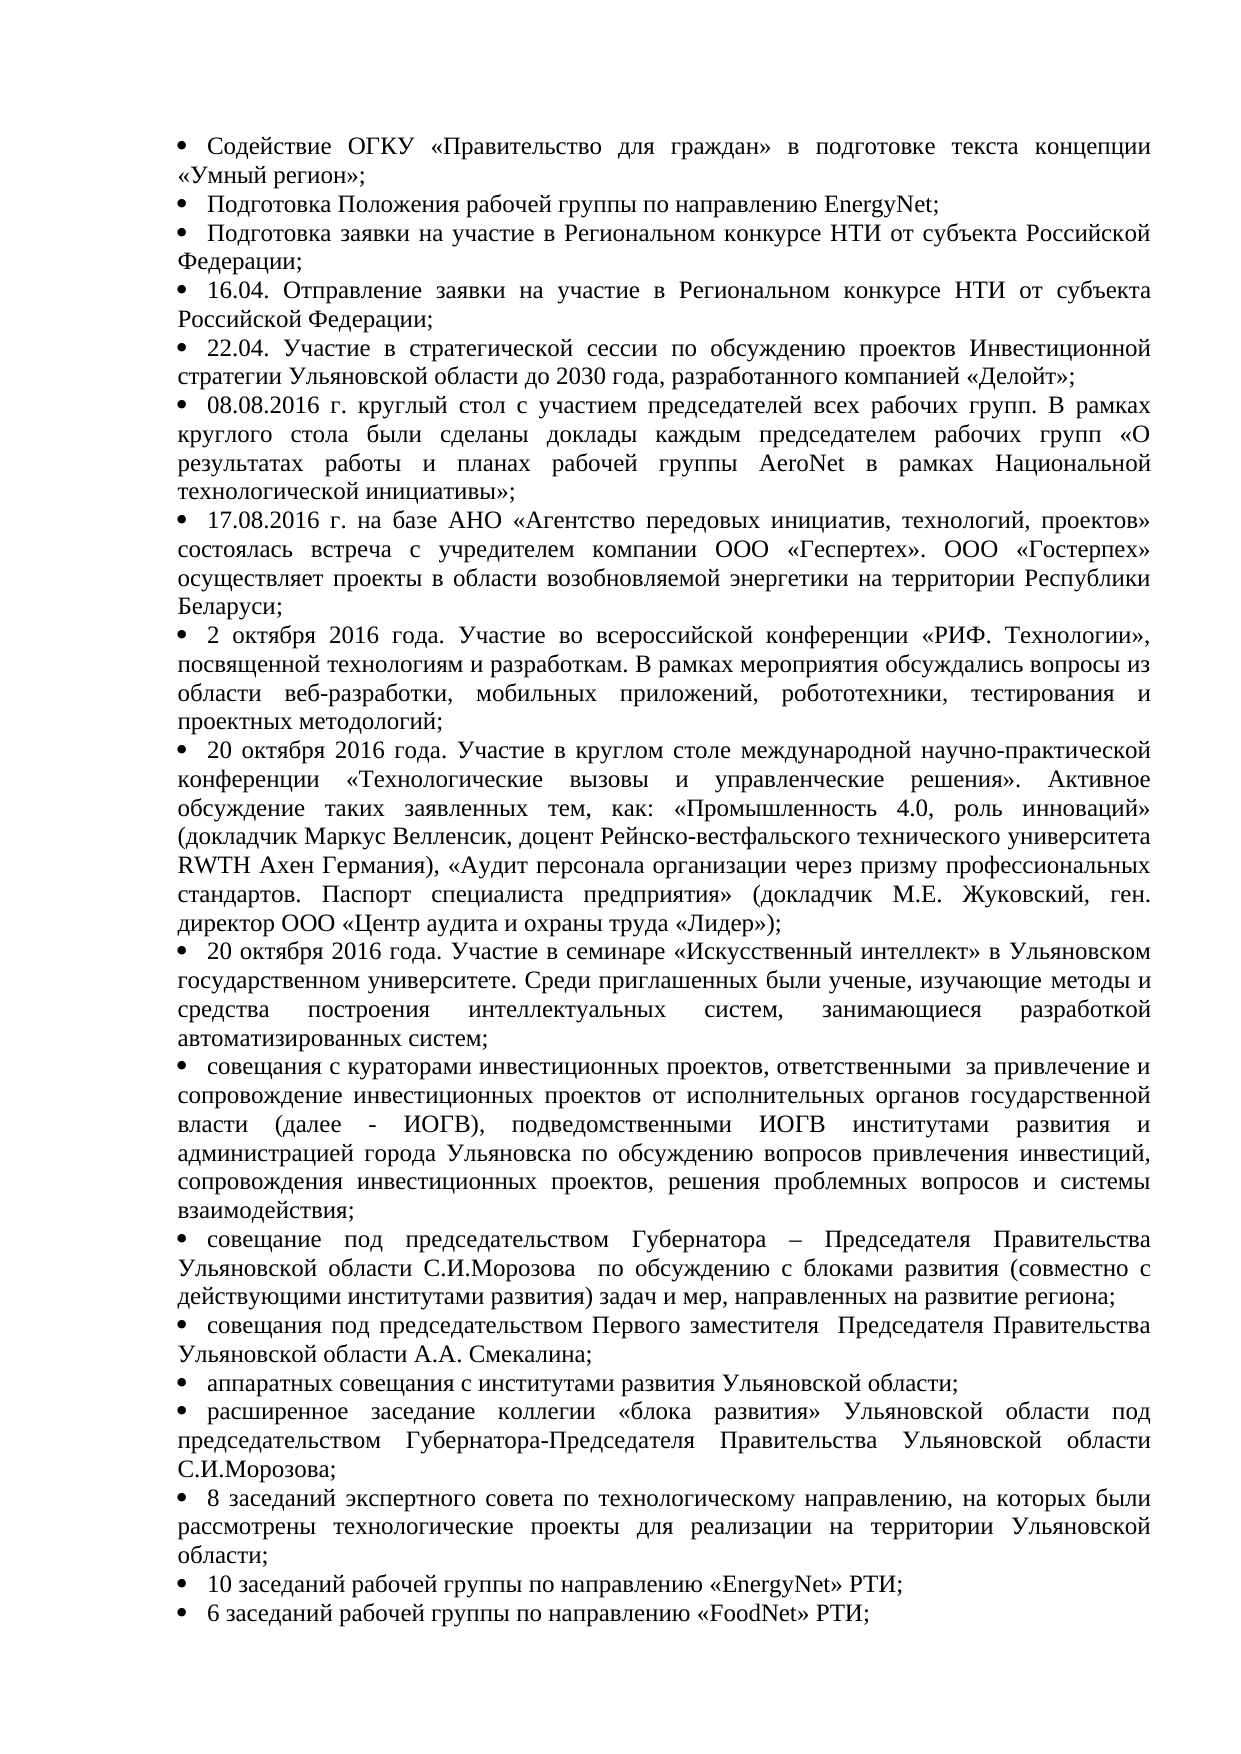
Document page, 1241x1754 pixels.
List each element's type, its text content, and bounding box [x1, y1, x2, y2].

list 8 заседаний экспертного совета по технологическому направлению, на которых были рассмотрены технологические проекты для реализации на территории Ульяновской области; [177, 1483, 1152, 1569]
list 2 октября 2016 года. Участие во всероссийской конференции «РИФ. Технологии», посвященной технологиям и разработкам. В рамках мероприятия обсуждались вопросы из области веб-разработки, мобильных приложений, робототехники, тестирования и проектных методологий; [177, 620, 1152, 735]
list 6 заседаний рабочей группы по направлению «FoodNet» РТИ; [177, 1598, 1152, 1626]
list 16.04. Отправление заявки на участие в Региональном конкурсе НТИ от субъекта Российской Федерации; [177, 275, 1152, 333]
list аппаратных совещания с институтами развития Ульяновской области; [177, 1368, 1152, 1396]
list 17.08.2016 г. на базе АНО «Агентство передовых инициатив, технологий, проектов» состоялась встреча с учредителем компании ООО «Геспертех». ООО «Гостерпех» осуществляет проекты в области возобновляемой энергетики на территории Республики Беларуси; [177, 505, 1152, 620]
list Содействие ОГКУ «Правительство для граждан» в подготовке текста концепции «Умный регион»; [177, 131, 1152, 189]
list 08.08.2016 г. круглый стол с участием председателей всех рабочих групп. В рамках круглого стола были сделаны доклады каждым председателем рабочих групп «О результатах работы и планах рабочей группы AeroNet в рамках Национальной технологической инициативы»; [177, 390, 1152, 505]
list 20 октября 2016 года. Участие в круглом столе международной научно-практической конференции «Технологические вызовы и управленческие решения». Активное обсуждение таких заявленных тем, как: «Промышленность 4.0, роль инноваций» (докладчик Маркус Велленсик, доцент Рейнско-вестфальского технического университета RWTH Ахен Германия), «Аудит персонала организации через призму профессиональных стандартов. Паспорт специалиста предприятия» (докладчик М.Е. Жуковский, ген. директор ООО «Центр аудита и охраны труда «Лидер»); [177, 735, 1152, 936]
list совещания с кураторами инвестиционных проектов, ответственными за привлечение и сопровождение инвестиционных проектов от исполнительных органов государственной власти (далее - ИОГВ), подведомственными ИОГВ институтами развития и администрацией города Ульяновска по обсуждению вопросов привлечения инвестиций, сопровождения инвестиционных проектов, решения проблемных вопросов и системы взаимодействия; [177, 1051, 1152, 1224]
list совещания под председательством Первого заместителя Председателя Правительства Ульяновской области А.А. Смекалина; [177, 1310, 1152, 1368]
list Подготовка заявки на участие в Региональном конкурсе НТИ от субъекта Российской Федерации; [177, 218, 1152, 275]
list 10 заседаний рабочей группы по направлению «EnergyNet» РТИ; [177, 1569, 1152, 1598]
list 22.04. Участие в стратегической сессии по обсуждению проектов Инвестиционной стратегии Ульяновской области до 2030 года, разработанного компанией «Делойт»; [177, 333, 1152, 390]
list совещание под председательством Губернатора – Председателя Правительства Ульяновской области С.И.Морозова по обсуждению с блоками развития (совместно с действующими институтами развития) задач и мер, направленных на развитие региона; [177, 1224, 1152, 1310]
list Подготовка Положения рабочей группы по направлению EnergyNet; [177, 189, 1152, 218]
list расширенное заседание коллегии «блока развития» Ульяновской области под председательством Губернатора-Председателя Правительства Ульяновской области С.И.Морозова; [177, 1396, 1152, 1483]
list 20 октября 2016 года. Участие в семинаре «Искусственный интеллект» в Ульяновском государственном университете. Среди приглашенных были ученые, изучающие методы и средства построения интеллектуальных систем, занимающиеся разработкой автоматизированных систем; [177, 936, 1152, 1051]
